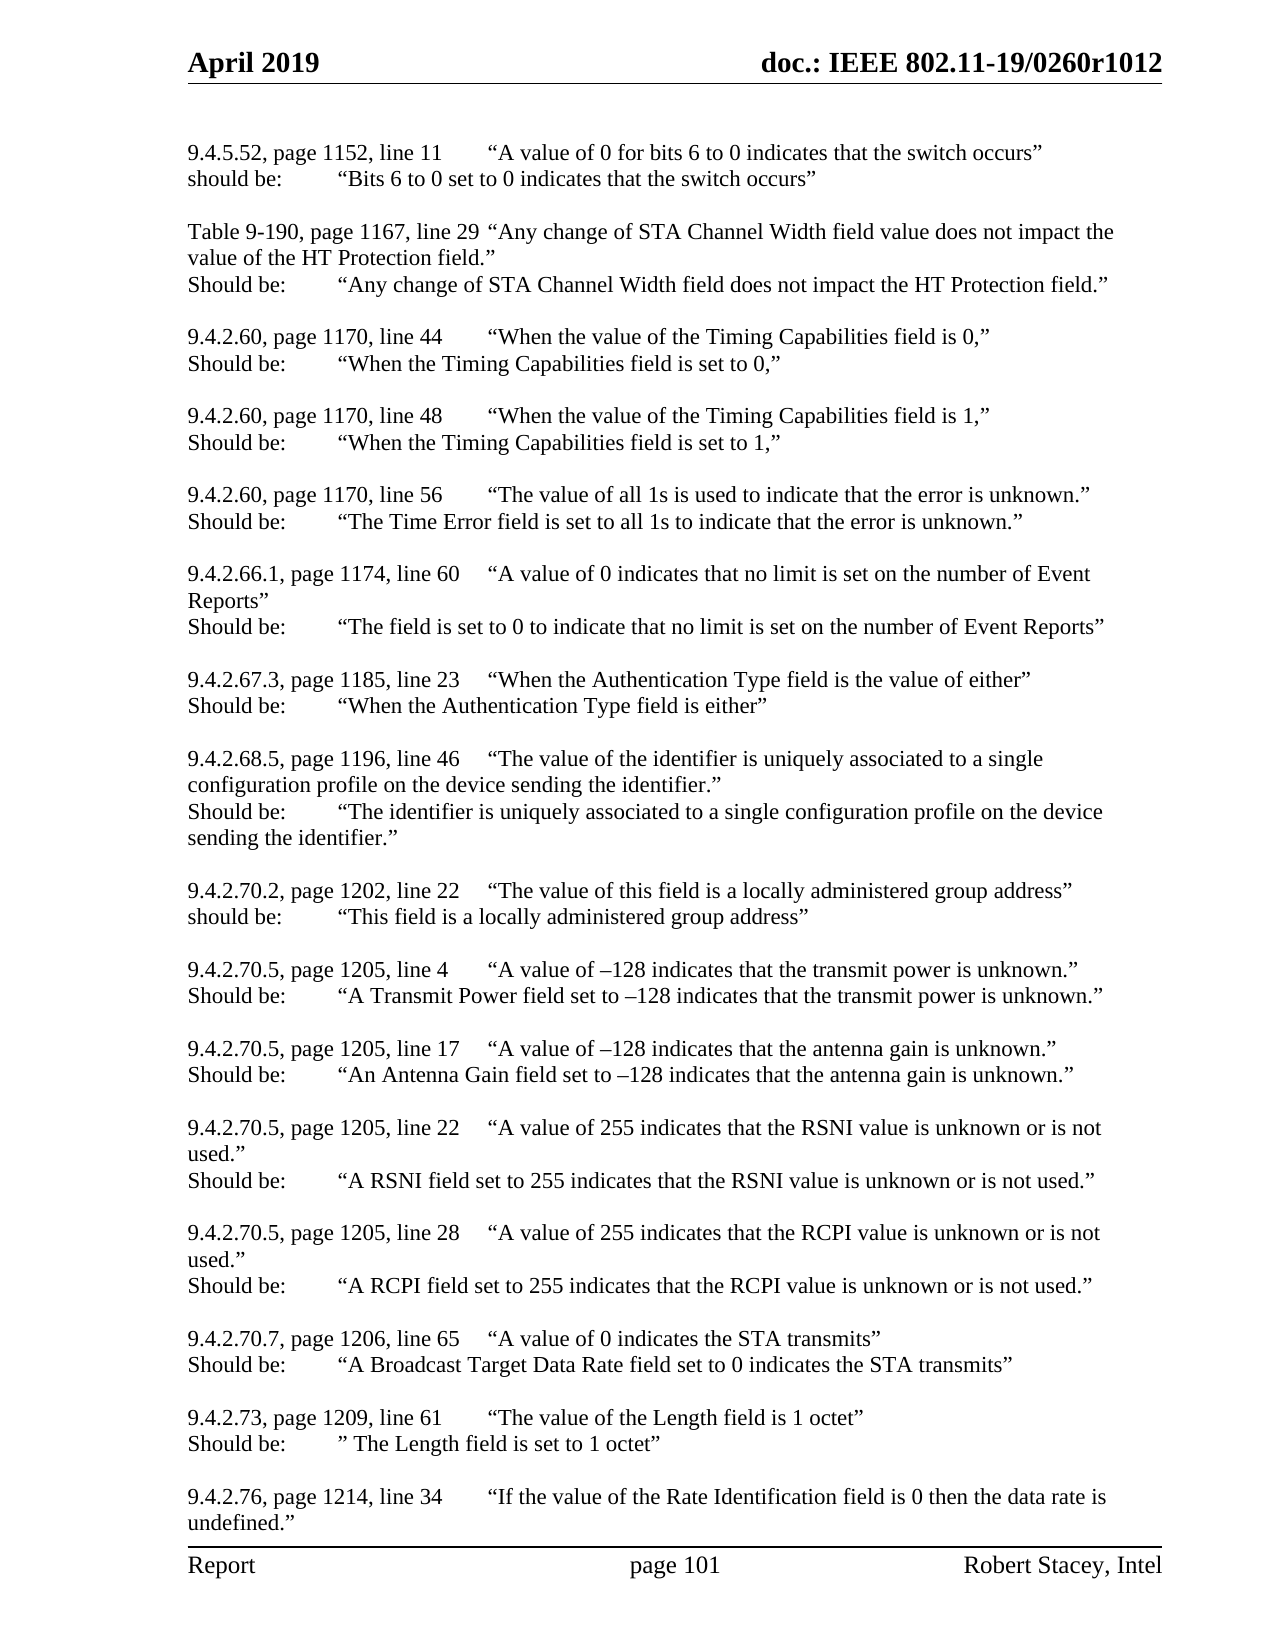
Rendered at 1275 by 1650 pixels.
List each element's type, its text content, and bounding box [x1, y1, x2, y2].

text Should be: ” The Length field is set to 1 octet” [187, 1430, 1162, 1457]
text Should be: “When the Authentication Type field is either” [187, 692, 1162, 719]
text 9.4.2.70.5, page 1205, line 22 “A value of 255 indicates that the RSNI value is unknown or is not used.” [187, 1114, 1162, 1167]
text Should be: “When the Timing Capabilities field is set to 0,” [187, 350, 1162, 376]
text 9.4.2.76, page 1214, line 34 “If the value of the Rate Identification field is 0 then the data rate is undefined.” [187, 1483, 1162, 1536]
text Should be: “A RSNI field set to 255 indicates that the RSNI value is unknown or is not used.” [187, 1167, 1162, 1193]
text 9.4.2.67.3, page 1185, line 23 “When the Authentication Type field is the value of either” [187, 666, 1162, 692]
text 9.4.2.70.5, page 1205, line 28 “A value of 255 indicates that the RCPI value is unknown or is not used.” [187, 1219, 1162, 1272]
text 9.4.2.70.2, page 1202, line 22 “The value of this field is a locally administered group address” [187, 877, 1162, 903]
text Should be: “Any change of STA Channel Width field does not impact the HT Protection field.” [187, 271, 1162, 297]
text 9.4.2.70.5, page 1205, line 4 “A value of –128 indicates that the transmit power is unknown.” [187, 956, 1162, 982]
text Should be: “A Transmit Power field set to –128 indicates that the transmit power is unknown.” [187, 982, 1162, 1008]
text 9.4.2.70.7, page 1206, line 65 “A value of 0 indicates the STA transmits” [187, 1325, 1162, 1351]
text Table 9-190, page 1167, line 29 “Any change of STA Channel Width field value does not impact the value of the HT Protection field.” [187, 218, 1162, 271]
text Should be: “The identifier is uniquely associated to a single configuration profile on the device sending the identifier.” [187, 798, 1162, 850]
text Should be: “The Time Error field is set to all 1s to indicate that the error is unknown.” [187, 508, 1162, 534]
text Should be: “A RCPI field set to 255 indicates that the RCPI value is unknown or is not used.” [187, 1272, 1162, 1298]
text Should be: “A Broadcast Target Data Rate field set to 0 indicates the STA transmits” [187, 1351, 1162, 1377]
text 9.4.2.73, page 1209, line 61 “The value of the Length field is 1 octet” [187, 1404, 1162, 1430]
text Should be: “An Antenna Gain field set to –128 indicates that the antenna gain is unknown.” [187, 1061, 1162, 1088]
text 9.4.2.60, page 1170, line 44 “When the value of the Timing Capabilities field is 0,” [187, 323, 1162, 350]
text 9.4.2.68.5, page 1196, line 46 “The value of the identifier is uniquely associated to a single configuration profile on the device sending the identifier.” [187, 745, 1162, 798]
text 9.4.2.60, page 1170, line 48 “When the value of the Timing Capabilities field is 1,” [187, 402, 1162, 429]
text should be: “Bits 6 to 0 set to 0 indicates that the switch occurs” [187, 165, 1162, 192]
text Should be: “The field is set to 0 to indicate that no limit is set on the number of Event Reports” [187, 613, 1162, 639]
text 9.4.2.60, page 1170, line 56 “The value of all 1s is used to indicate that the error is unknown.” [187, 481, 1162, 508]
text 9.4.2.70.5, page 1205, line 17 “A value of –128 indicates that the antenna gain is unknown.” [187, 1035, 1162, 1061]
text Should be: “When the Timing Capabilities field is set to 1,” [187, 429, 1162, 455]
text 9.4.5.52, page 1152, line 11 “A value of 0 for bits 6 to 0 indicates that the switch occurs” [187, 139, 1162, 165]
text should be: “This field is a locally administered group address” [187, 903, 1162, 929]
text 9.4.2.66.1, page 1174, line 60 “A value of 0 indicates that no limit is set on the number of Event Reports” [187, 561, 1162, 613]
